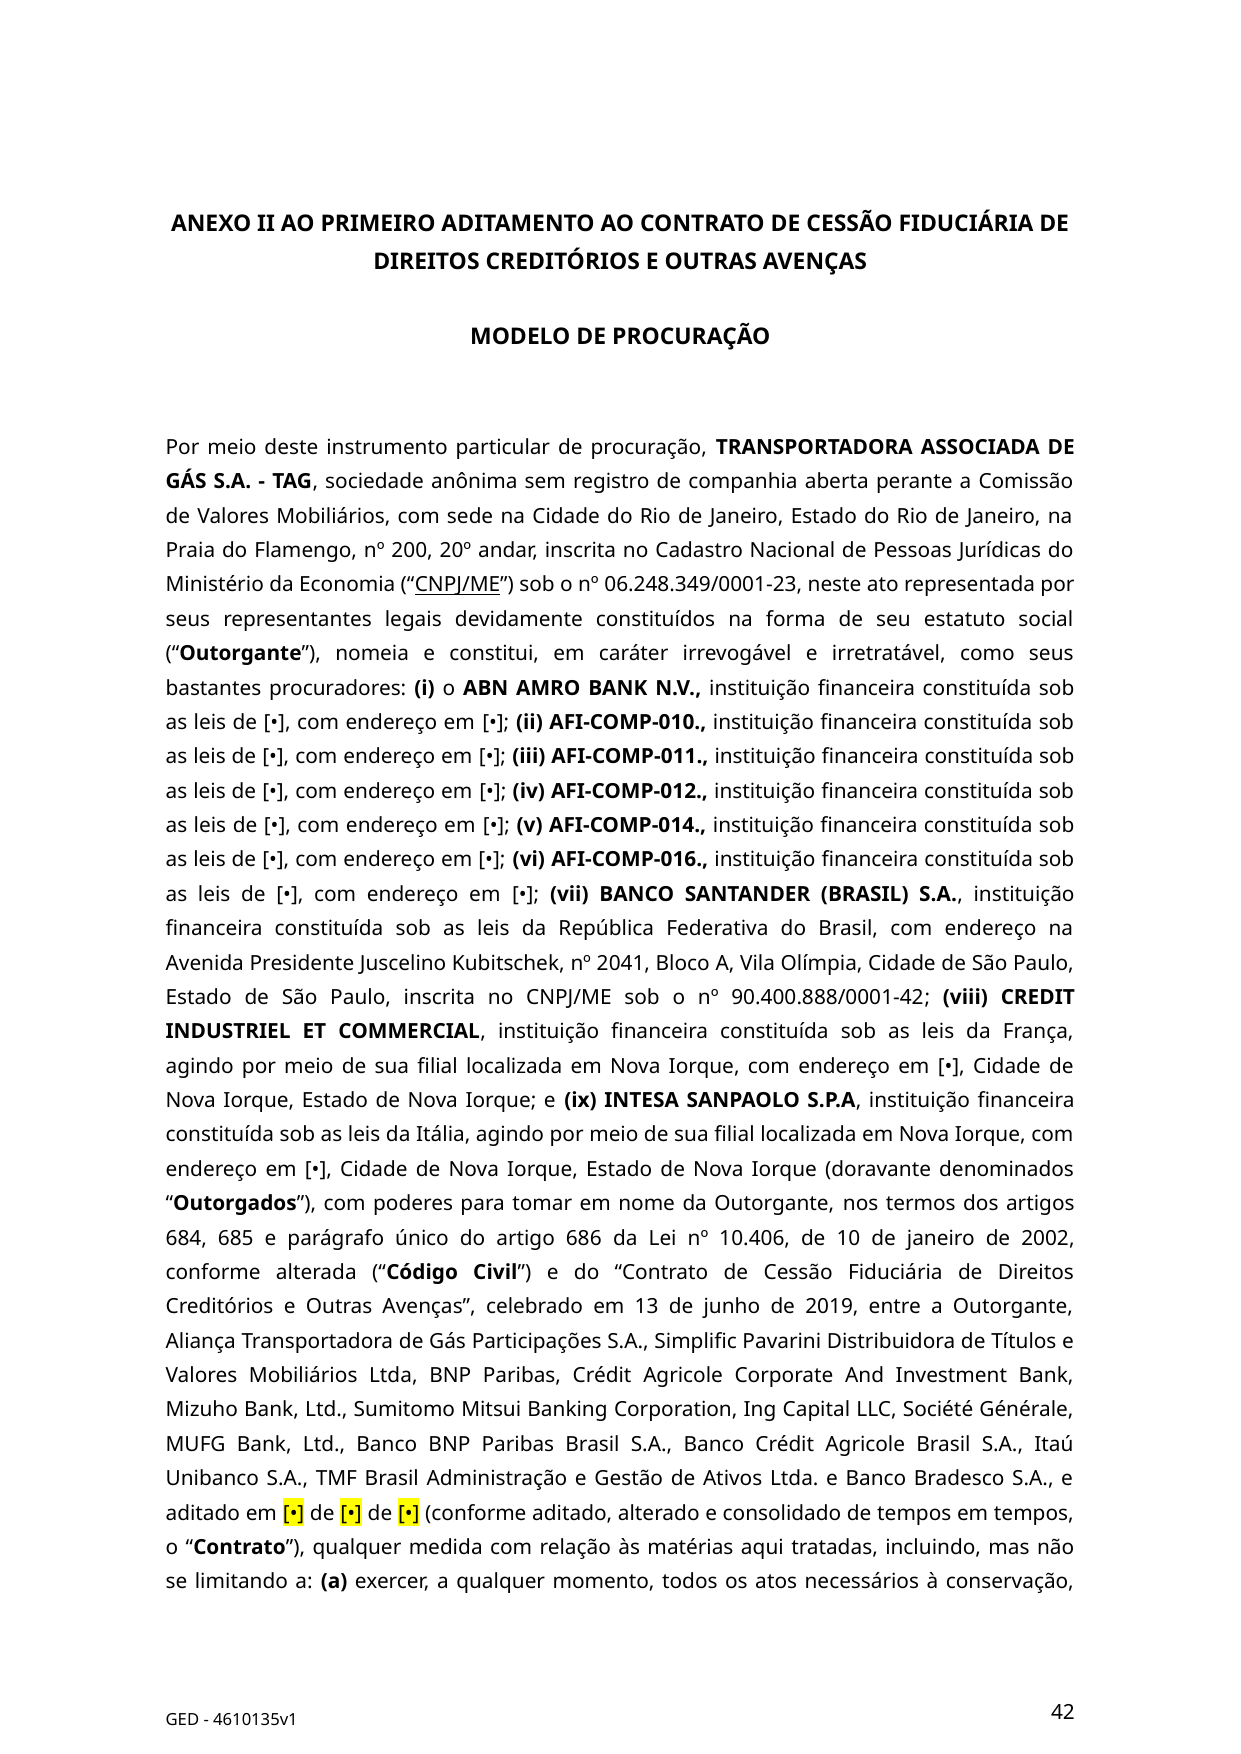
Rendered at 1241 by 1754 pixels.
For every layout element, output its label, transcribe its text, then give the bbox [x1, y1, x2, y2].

text ANEXO II AO PRIMEIRO ADITAMENTO AO CONTRATO DE CESSÃO FIDUCIÁRIA DE DIREITOS CREDITÓRIOS E OUTRAS AVENÇAS MODELO DE PROCURAÇÃO [165, 207, 1075, 351]
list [165, 432, 1075, 1595]
